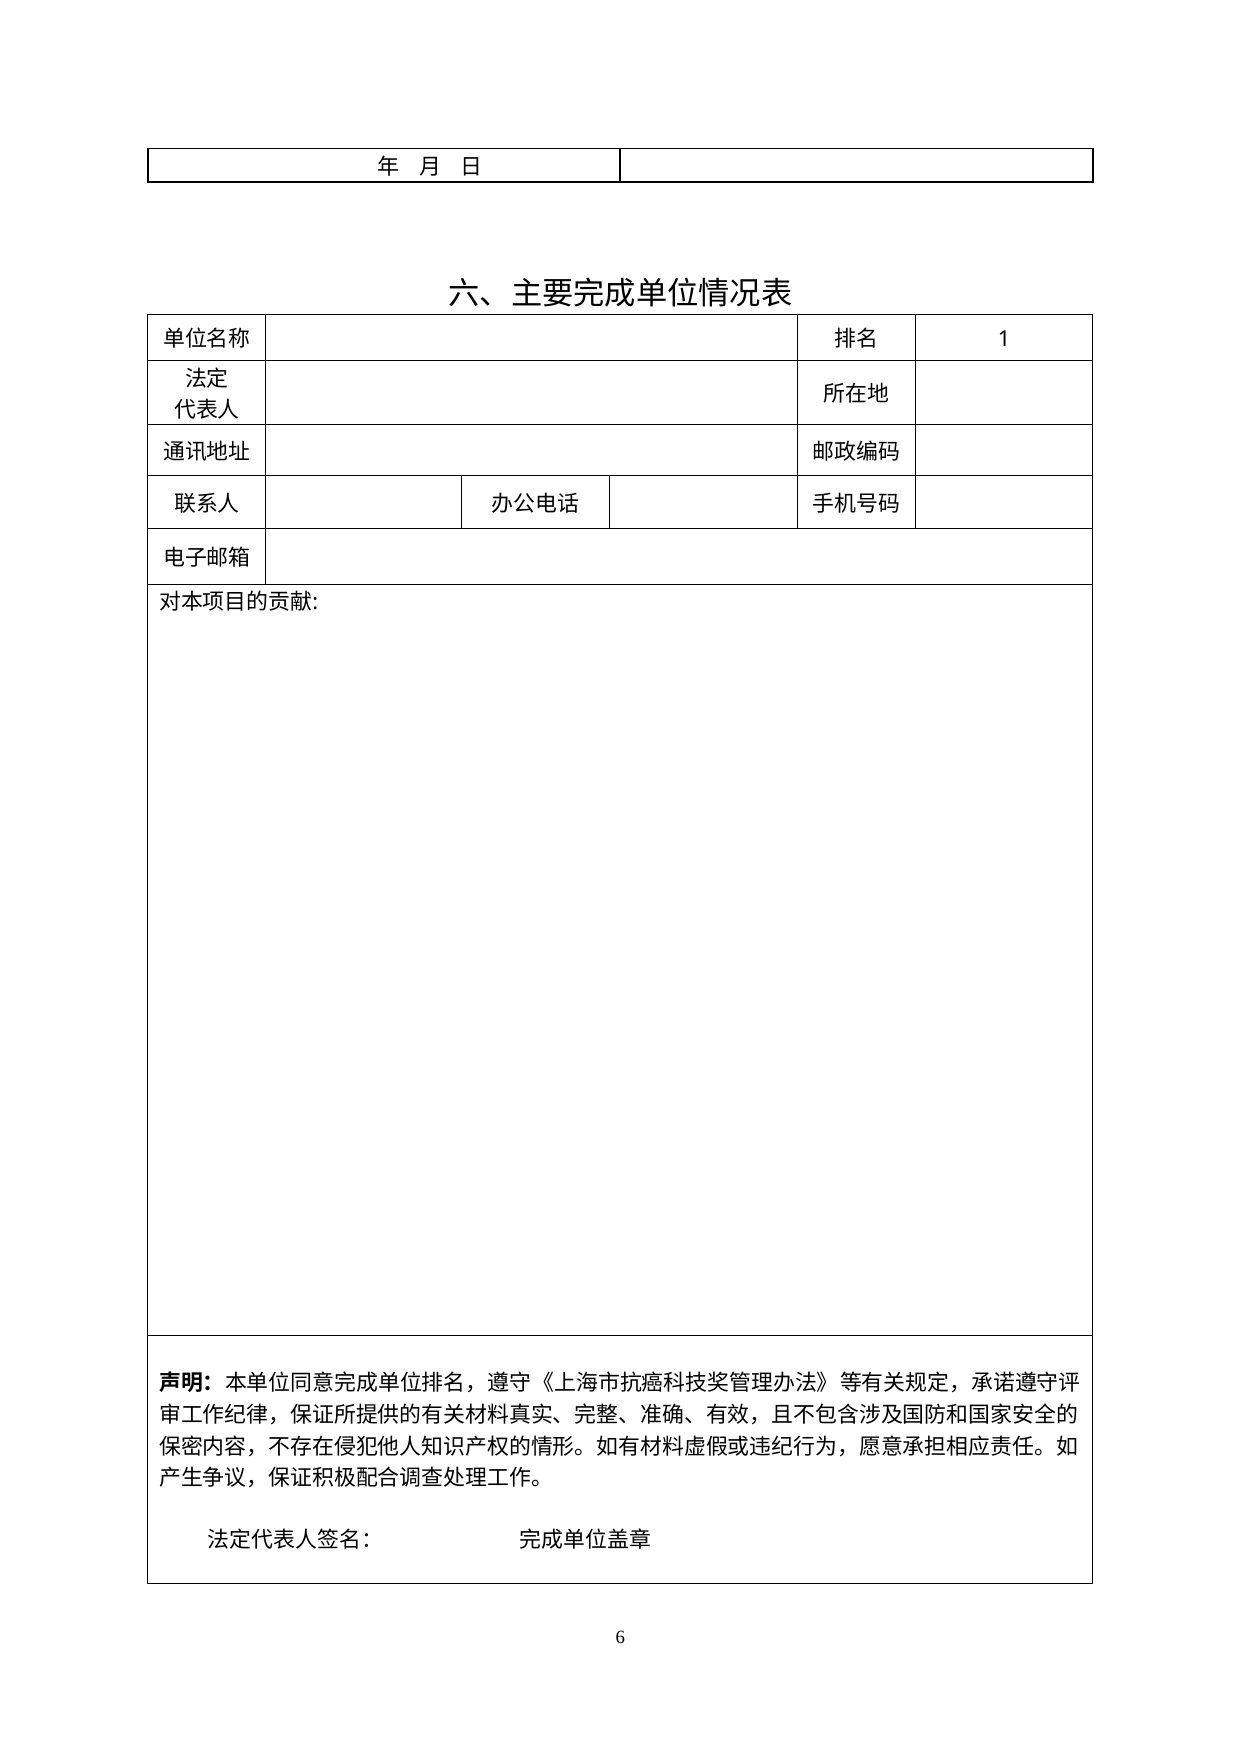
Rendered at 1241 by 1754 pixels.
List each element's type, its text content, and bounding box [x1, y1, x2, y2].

table_cell [266, 425, 797, 475]
table_cell 法定 代表人 [148, 361, 265, 424]
table_cell [916, 476, 1092, 528]
table_cell [610, 476, 797, 528]
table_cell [148, 1336, 1092, 1583]
table_cell [916, 425, 1092, 475]
text 六、主要完成单位情况表 [165, 268, 1075, 313]
table_header 单位名称 [148, 315, 265, 360]
table_cell [266, 476, 461, 528]
table_cell [916, 361, 1092, 424]
table_header 排名 [798, 315, 915, 360]
table_header 1 [916, 315, 1092, 360]
table_cell 手机号码 [798, 476, 915, 528]
table_header [266, 315, 797, 360]
table_cell [266, 361, 797, 424]
table_cell 通讯地址 [148, 425, 265, 475]
table_cell 所在地 [798, 361, 915, 424]
table_cell [266, 529, 1092, 583]
table_cell 邮政编码 [798, 425, 915, 475]
table_cell 电子邮箱 [148, 529, 265, 583]
table_cell 办公电话 [462, 476, 609, 528]
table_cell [149, 149, 619, 181]
table_cell 联系人 [148, 476, 265, 528]
table_cell 对本项目的贡献: [148, 585, 1092, 1334]
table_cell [621, 149, 1092, 181]
